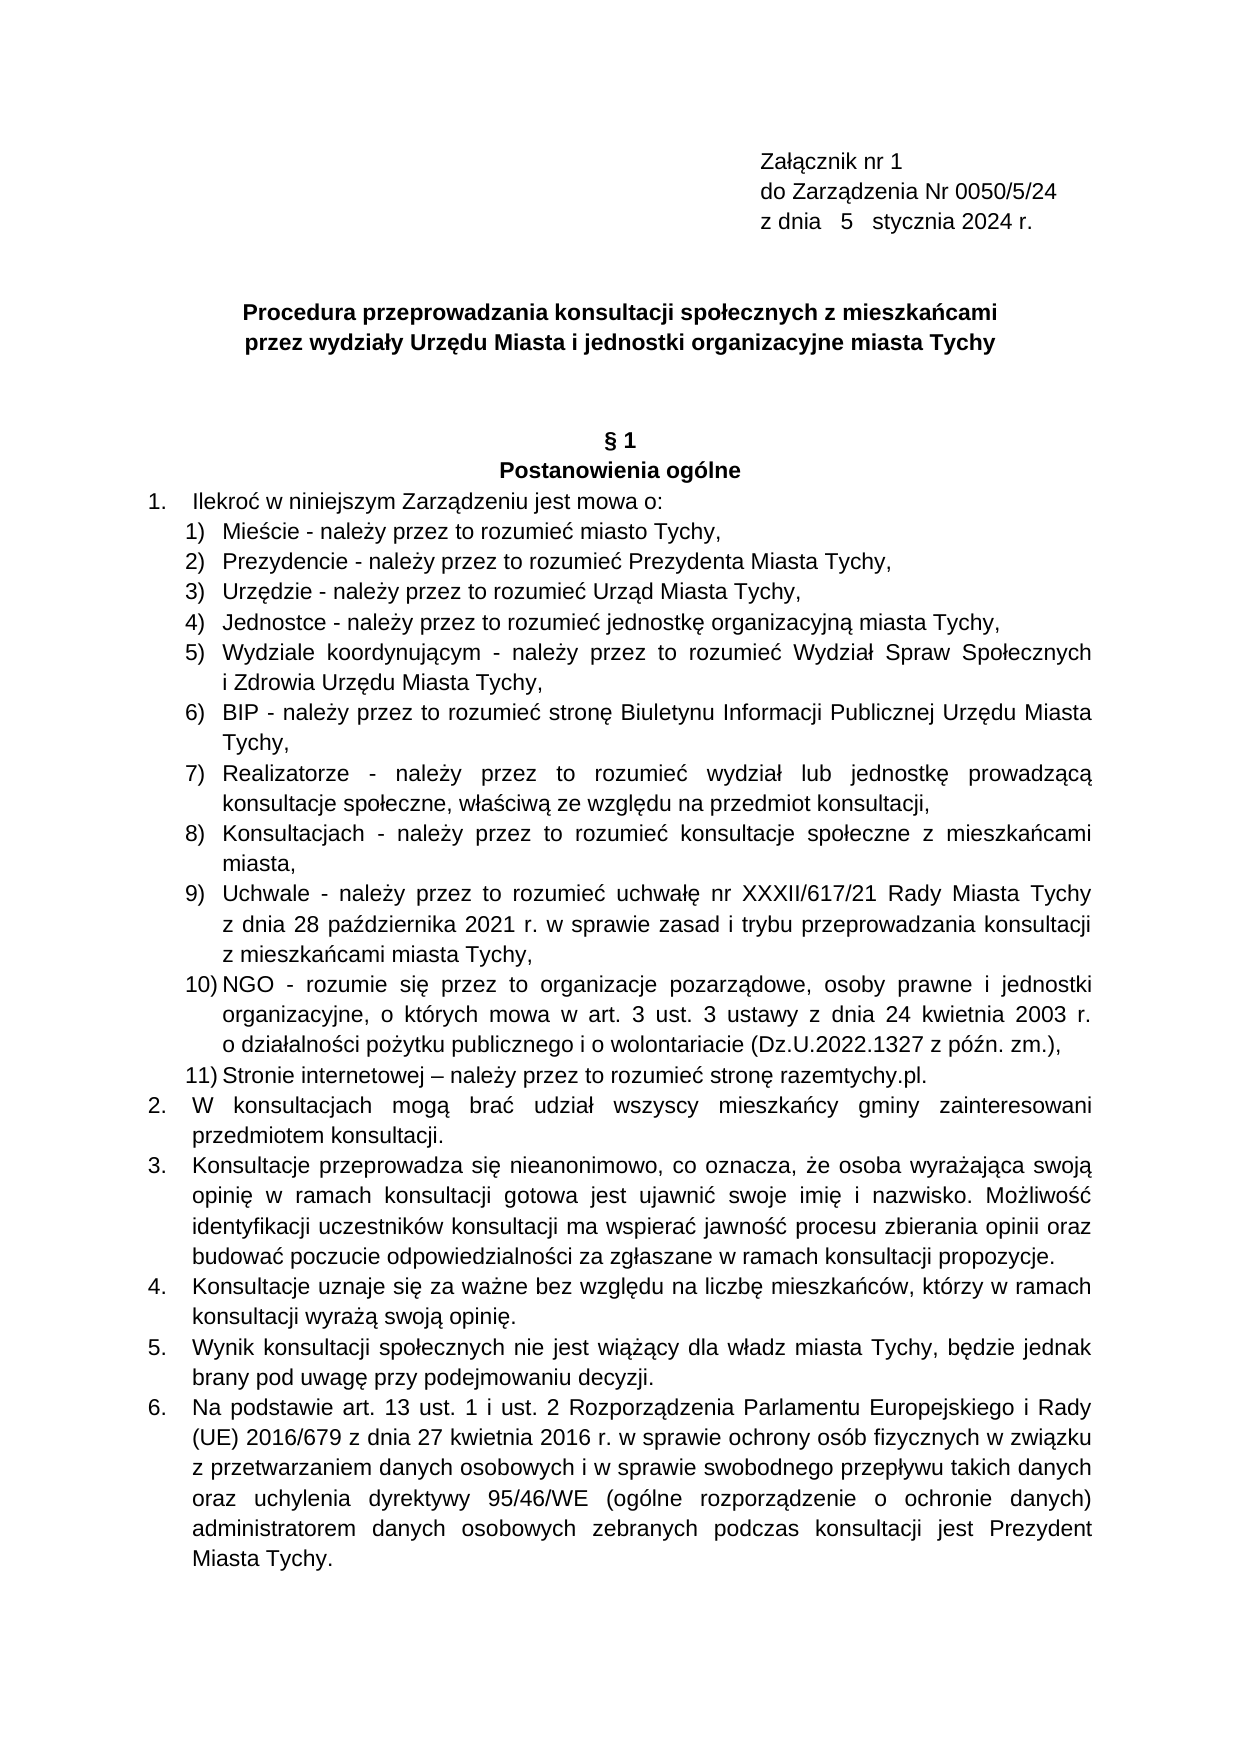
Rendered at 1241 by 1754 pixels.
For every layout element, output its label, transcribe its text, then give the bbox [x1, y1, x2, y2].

text z dnia 5 stycznia 2024 r. [738, 208, 1093, 234]
list Realizatorze - należy przez to rozumieć wydział lub jednostkę prowadzącą konsultacje społeczne, właściwą ze względu na przedmiot konsultacji, [185, 759, 1093, 816]
list Konsultacje przeprowadza się nieanonimowo, co oznacza, że osoba wyrażająca swoją opinię w ramach konsultacji gotowa jest ujawnić swoje imię i nazwisko. Możliwość identyfikacji uczestników konsultacji ma wspierać jawność procesu zbierania opinii oraz budować poczucie odpowiedzialności za zgłaszane w ramach konsultacji propozycje. [148, 1152, 1093, 1269]
list Stronie internetowej – należy przez to rozumieć stronę razemtychy.pl. [185, 1062, 1093, 1088]
text § 1 [148, 427, 1093, 453]
list Wydziale koordynującym - należy przez to rozumieć Wydział Spraw Społecznych i Zdrowia Urzędu Miasta Tychy, [185, 639, 1093, 695]
list Uchwale - należy przez to rozumieć uchwałę nr XXXII/617/21 Rady Miasta Tychy z dnia 28 października 2021 r. w sprawie zasad i trybu przeprowadzania konsultacji z mieszkańcami miasta Tychy, [185, 880, 1093, 967]
list przez wydziały Urzędu Miasta i jednostki organizacyjne miasta Tychy [148, 329, 1093, 355]
list Procedura przeprowadzania konsultacji społecznych z mieszkańcami [148, 299, 1093, 325]
text Postanowienia ogólne [148, 457, 1093, 484]
list Prezydencie - należy przez to rozumieć Prezydenta Miasta Tychy, [185, 548, 1093, 574]
list Jednostce - należy przez to rozumieć jednostkę organizacyjną miasta Tychy, [185, 608, 1093, 635]
list Konsultacjach - należy przez to rozumieć konsultacje społeczne z mieszkańcami miasta, [185, 820, 1093, 876]
list BIP - należy przez to rozumieć stronę Biuletynu Informacji Publicznej Urzędu Miasta Tychy, [185, 699, 1093, 756]
list Urzędzie - należy przez to rozumieć Urząd Miasta Tychy, [185, 578, 1093, 604]
list W konsultacjach mogą brać udział wszyscy mieszkańcy gminy zainteresowani przedmiotem konsultacji. [148, 1092, 1093, 1148]
list NGO - rozumie się przez to organizacje pozarządowe, osoby prawne i jednostki organizacyjne, o których mowa w art. 3 ust. 3 ustawy z dnia 24 kwietnia 2003 r. o działalności pożytku publicznego i o wolontariacie (Dz.U.2022.1327 z późn. zm.), [185, 971, 1093, 1058]
list Mieście - należy przez to rozumieć miasto Tychy, [185, 518, 1093, 544]
list Ilekroć w niniejszym Zarządzeniu jest mowa o: [148, 488, 1093, 514]
list Wynik konsultacji społecznych nie jest wiążący dla władz miasta Tychy, będzie jednak brany pod uwagę przy podejmowaniu decyzji. [148, 1333, 1093, 1390]
text Załącznik nr 1 [738, 148, 1093, 174]
list Na podstawie art. 13 ust. 1 i ust. 2 Rozporządzenia Parlamentu Europejskiego i Rady (UE) 2016/679 z dnia 27 kwietnia 2016 r. w sprawie ochrony osób fizycznych w związku z przetwarzaniem danych osobowych i w sprawie swobodnego przepływu takich danych oraz uchylenia dyrektywy 95/46/WE (ogólne rozporządzenie o ochronie danych) administratorem danych osobowych zebranych podczas konsultacji jest Prezydent Miasta Tychy. [148, 1394, 1093, 1571]
text do Zarządzenia Nr 0050/5/24 [738, 178, 1093, 204]
list Konsultacje uznaje się za ważne bez względu na liczbę mieszkańców, którzy w ramach konsultacji wyrażą swoją opinię. [148, 1273, 1093, 1329]
